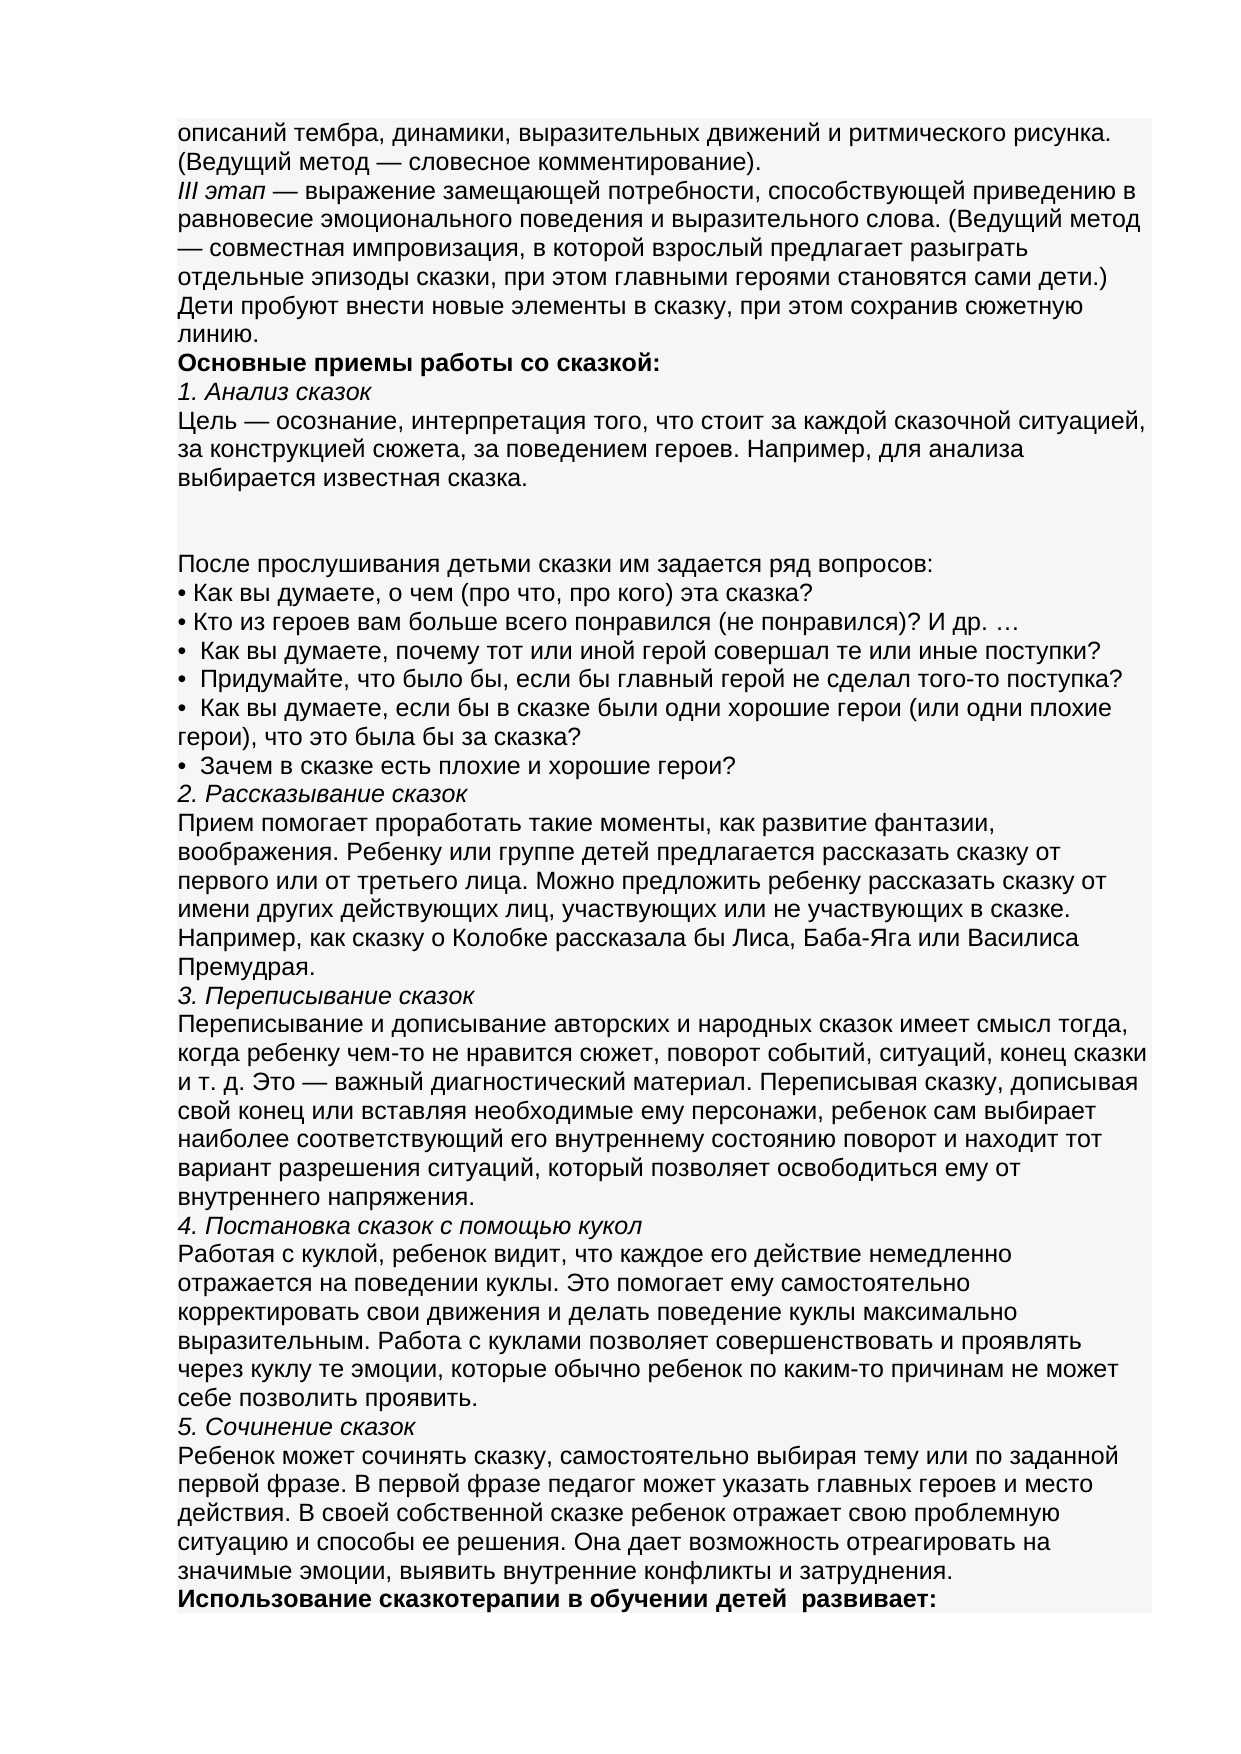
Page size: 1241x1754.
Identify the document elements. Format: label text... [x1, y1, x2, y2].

text 2. Рассказывание сказок [177, 779, 1152, 808]
text 1. Анализ сказок [177, 377, 1152, 406]
text 4. Постановка сказок с помощью кукол [177, 1211, 1152, 1239]
text • Как вы думаете, о чем (про что, про кого) эта сказка? [177, 578, 1152, 607]
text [177, 118, 1152, 348]
text • Как вы думаете, если бы в сказке были одни хорошие герои (или одни плохие герои), что это была бы за сказка? [177, 693, 1152, 751]
text Использование сказкотерапии в обучении детей развивает: [177, 1584, 1152, 1613]
text • Придумайте, что было бы, если бы главный герой не сделал того-то поступка? [177, 664, 1152, 693]
text Работая с куклой, ребенок видит, что каждое его действие немедленно отражается на поведении куклы. Это помогает ему самостоятельно корректировать свои движения и делать поведение куклы максимально выразительным. Работа с куклами позволяет совершенствовать и проявлять через куклу те эмоции, которые обычно ребенок по каким-то причинам не может себе позволить проявить. [177, 1239, 1152, 1412]
text Переписывание и дописывание авторских и народных сказок имеет смысл тогда, когда ребенку чем-то не нравится сюжет, поворот событий, ситуаций, конец сказки и т. д. Это — важный диагностический материал. Переписывая сказку, дописывая свой конец или вставляя необходимые ему персонажи, ребенок сам выбирает наиболее соответствующий его внутреннему состоянию поворот и находит тот вариант разрешения ситуаций, который позволяет освободиться ему от внутреннего напряжения. [177, 1009, 1152, 1211]
text 5. Сочинение сказок [177, 1412, 1152, 1441]
text • Как вы думаете, почему тот или иной герой совершал те или иные поступки? [177, 636, 1152, 664]
text После прослушивания детьми сказки им задается ряд вопросов: [177, 549, 1152, 578]
text • Зачем в сказке есть плохие и хорошие герои? [177, 751, 1152, 779]
text 3. Переписывание сказок [177, 981, 1152, 1009]
text • Кто из героев вам больше всего понравился (не понравился)? И др. … [177, 607, 1152, 636]
text Ребенок может сочинять сказку, самостоятельно выбирая тему или по заданной первой фразе. В первой фразе педагог может указать главных героев и место действия. В своей собственной сказке ребенок отражает свою проблемную ситуацию и способы ее решения. Она дает возможность отреагировать на значимые эмоции, выявить внутренние конфликты и затруднения. [177, 1441, 1152, 1584]
text Прием помогает проработать такие моменты, как развитие фантазии, воображения. Ребенку или группе детей предлагается рассказать сказку от первого или от третьего лица. Можно предложить ребенку рассказать сказку от имени других действующих лиц, участвующих или не участвующих в сказке. Например, как сказку о Колобке рассказала бы Лиса, Баба-Яга или Василиса Премудрая. [177, 808, 1152, 981]
text Цель — осознание, интерпретация того, что стоит за каждой сказочной ситуацией, за конструкцией сюжета, за поведением героев. Например, для анализа выбирается известная сказка. [177, 406, 1152, 492]
text Основные приемы работы со сказкой: [177, 348, 1152, 377]
